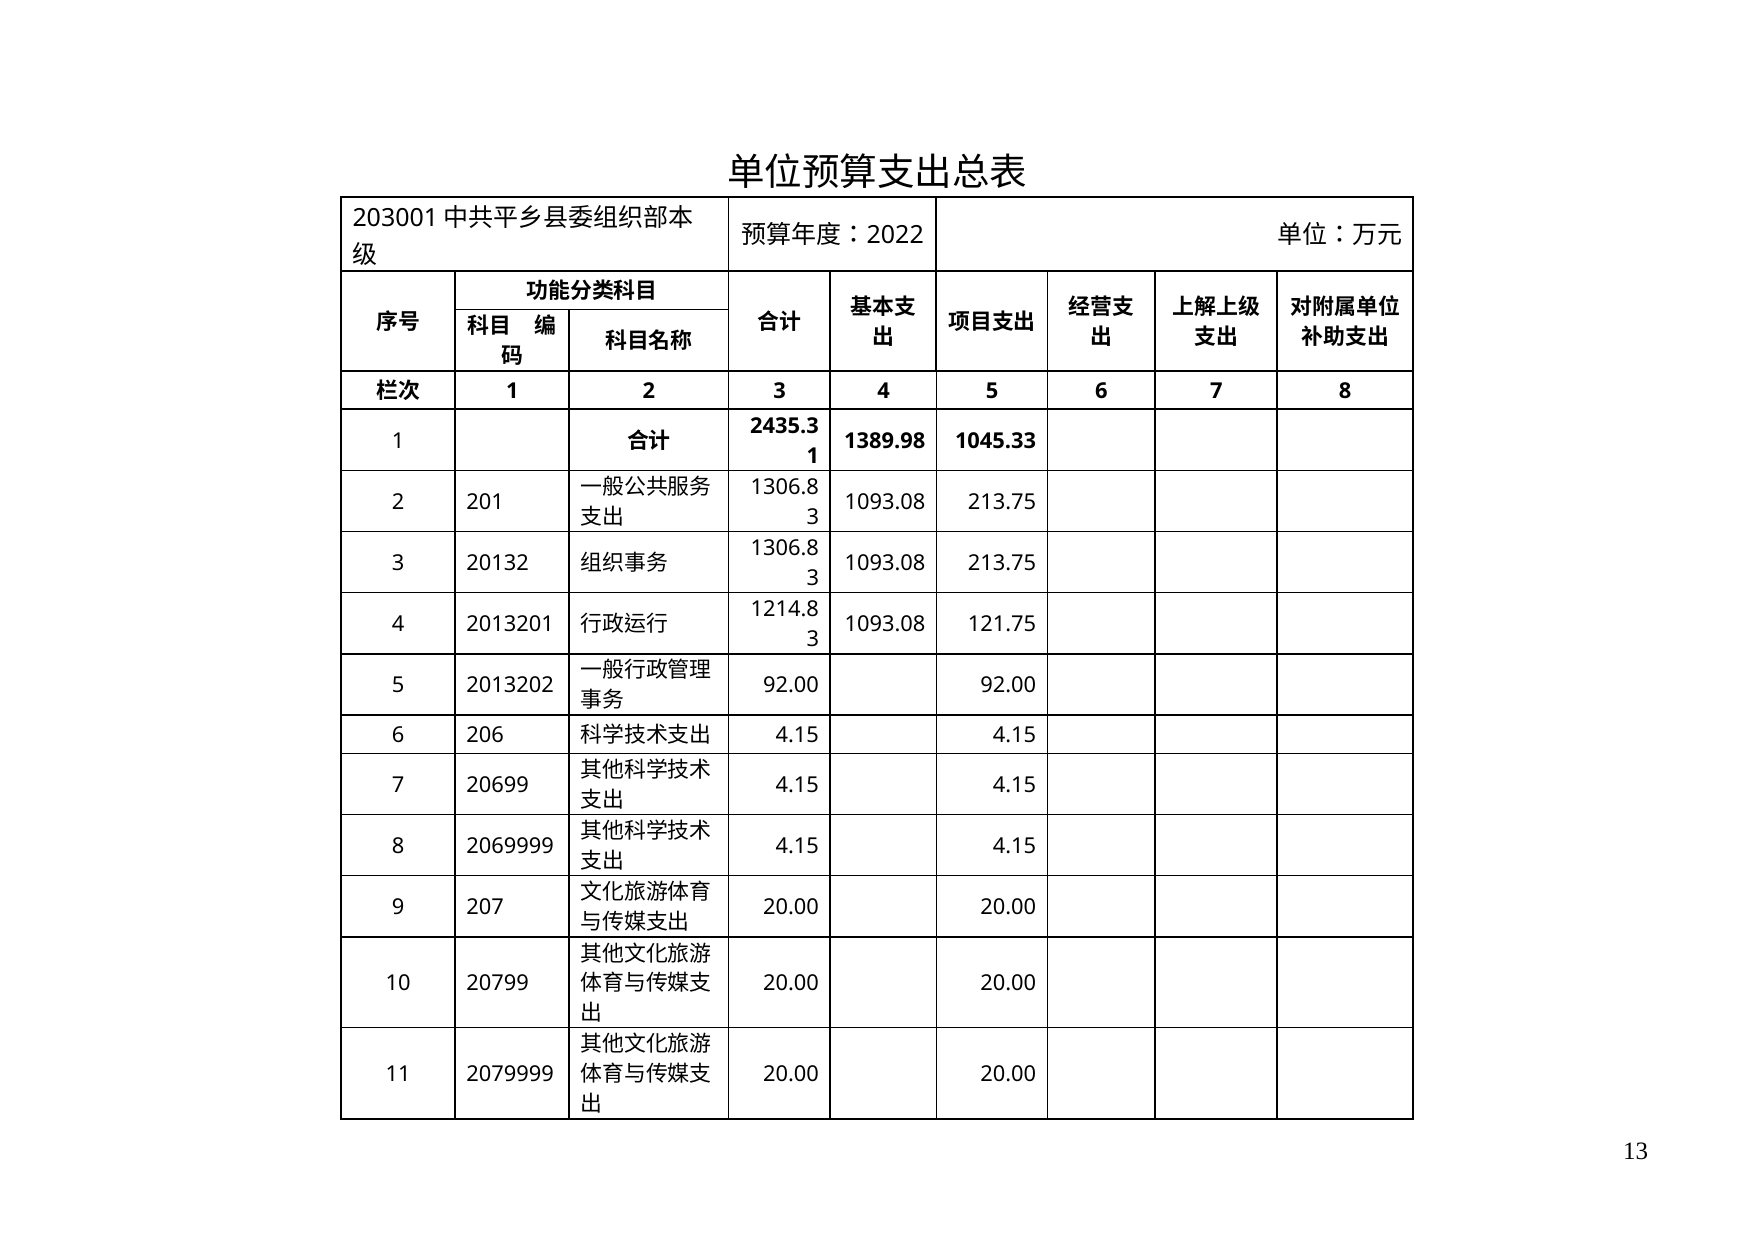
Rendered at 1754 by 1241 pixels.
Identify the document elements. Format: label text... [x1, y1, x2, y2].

table_cell [1048, 1028, 1154, 1118]
table_header 203001中共平乡县委组织部本级 [342, 198, 728, 270]
table_cell 1 [342, 410, 454, 469]
table_cell 1 [456, 372, 568, 408]
table_cell 206 [456, 716, 568, 752]
table_cell 4.15 [937, 815, 1047, 875]
table_cell 6 [342, 716, 454, 752]
table_cell 5 [342, 655, 454, 714]
table_cell 合计 [729, 272, 829, 370]
table_cell 11 [342, 1028, 454, 1118]
table_cell [1156, 471, 1276, 531]
table_cell 3 [729, 372, 829, 408]
table_cell 1093.08 [831, 532, 936, 592]
table_cell 组织事务 [570, 532, 728, 592]
table_cell [1048, 410, 1154, 469]
table_cell 1093.08 [831, 593, 936, 653]
table_cell [1156, 1028, 1276, 1118]
table_cell [831, 1028, 936, 1118]
table_cell [456, 410, 568, 469]
table_cell 20.00 [937, 938, 1047, 1027]
table_cell 5 [937, 372, 1047, 408]
table_cell [1278, 655, 1412, 714]
table_cell 6 [1048, 372, 1154, 408]
table_cell [1278, 410, 1412, 469]
table_cell 栏次 [342, 372, 454, 408]
table_cell [831, 716, 936, 752]
table_cell 2435.31 [729, 410, 829, 469]
table_cell 9 [342, 876, 454, 936]
table_cell 4.15 [729, 754, 829, 814]
table_cell 文化旅游体育与传媒支出 [570, 876, 728, 936]
table_cell 92.00 [937, 655, 1047, 714]
table_cell [1278, 815, 1412, 875]
table_cell 行政运行 [570, 593, 728, 653]
table_cell 8 [342, 815, 454, 875]
table_cell [1156, 938, 1276, 1027]
table_cell 经营支出 [1048, 272, 1154, 370]
table_cell 7 [342, 754, 454, 814]
table_cell 2 [570, 372, 728, 408]
table_cell 合计 [570, 410, 728, 469]
table_cell [831, 938, 936, 1027]
table_cell [1278, 716, 1412, 752]
table_cell 2013201 [456, 593, 568, 653]
table_cell [1156, 532, 1276, 592]
table_cell [831, 655, 936, 714]
table_cell [1048, 471, 1154, 531]
table_cell [1048, 655, 1154, 714]
table_cell [1278, 532, 1412, 592]
table_cell 213.75 [937, 532, 1047, 592]
table_cell 3 [342, 532, 454, 592]
table_cell 2013202 [456, 655, 568, 714]
table_cell 20.00 [937, 1028, 1047, 1118]
table_header 预算年度：2022 [729, 198, 935, 270]
table_cell 20.00 [937, 876, 1047, 936]
table_cell [1048, 876, 1154, 936]
table_cell 20.00 [729, 876, 829, 936]
table_cell 科目 编码 [456, 310, 568, 370]
table_cell 对附属单位补助支出 [1278, 272, 1412, 370]
table_cell [1156, 410, 1276, 469]
table_cell 2 [342, 471, 454, 531]
table_cell 4 [342, 593, 454, 653]
table_cell [1278, 876, 1412, 936]
table_cell 2079999 [456, 1028, 568, 1118]
table_cell [1156, 593, 1276, 653]
table_cell 4 [831, 372, 936, 408]
table_cell 121.75 [937, 593, 1047, 653]
table_cell [831, 754, 936, 814]
table_cell 20.00 [729, 938, 829, 1027]
table_cell 207 [456, 876, 568, 936]
table_cell [1048, 593, 1154, 653]
table_cell 其他科学技术支出 [570, 754, 728, 814]
table_cell 1045.33 [937, 410, 1047, 469]
table_cell 20799 [456, 938, 568, 1027]
table_cell [1156, 716, 1276, 752]
table_cell 10 [342, 938, 454, 1027]
table_cell [831, 815, 936, 875]
table_cell 92.00 [729, 655, 829, 714]
table_cell 一般公共服务支出 [570, 471, 728, 531]
table_cell [1048, 815, 1154, 875]
table_cell [831, 876, 936, 936]
table_cell 4.15 [937, 716, 1047, 752]
table_cell 7 [1156, 372, 1276, 408]
table_cell 1389.98 [831, 410, 936, 469]
table_cell 1093.08 [831, 471, 936, 531]
table_cell [1156, 876, 1276, 936]
table_cell [1156, 754, 1276, 814]
table_cell 20132 [456, 532, 568, 592]
table_cell [1156, 655, 1276, 714]
table_cell 201 [456, 471, 568, 531]
table_cell [1278, 593, 1412, 653]
table_cell 其他科学技术支出 [570, 815, 728, 875]
table_cell 4.15 [729, 716, 829, 752]
table_cell 科目名称 [570, 310, 728, 370]
table_cell [1278, 471, 1412, 531]
table_cell 序号 [342, 272, 454, 370]
table_cell 一般行政管理事务 [570, 655, 728, 714]
table_cell 基本支出 [831, 272, 935, 370]
table_cell 8 [1278, 372, 1412, 408]
table_cell 1214.83 [729, 593, 829, 653]
table_cell 项目支出 [937, 272, 1047, 370]
text 单位预算支出总表 [106, 142, 1648, 196]
table_cell 上解上级 支出 [1156, 272, 1276, 370]
table_cell [1278, 938, 1412, 1027]
table_cell [1156, 815, 1276, 875]
table_cell 2069999 [456, 815, 568, 875]
table_cell 1306.83 [729, 532, 829, 592]
table_cell 其他文化旅游体育与传媒支出 [570, 938, 728, 1027]
table_cell 20.00 [729, 1028, 829, 1118]
table_cell 科学技术支出 [570, 716, 728, 752]
table_header 单位：万元 [937, 198, 1412, 270]
table_cell 20699 [456, 754, 568, 814]
table_cell 4.15 [729, 815, 829, 875]
table_cell [1048, 532, 1154, 592]
table_cell [1278, 1028, 1412, 1118]
table_cell 其他文化旅游体育与传媒支出 [570, 1028, 728, 1118]
table_cell 4.15 [937, 754, 1047, 814]
table_cell 1306.83 [729, 471, 829, 531]
table_cell [1278, 754, 1412, 814]
table_cell [1048, 754, 1154, 814]
table_cell 功能分类科目 [456, 272, 728, 309]
table_cell [1048, 938, 1154, 1027]
table_cell 213.75 [937, 471, 1047, 531]
table_cell [1048, 716, 1154, 752]
